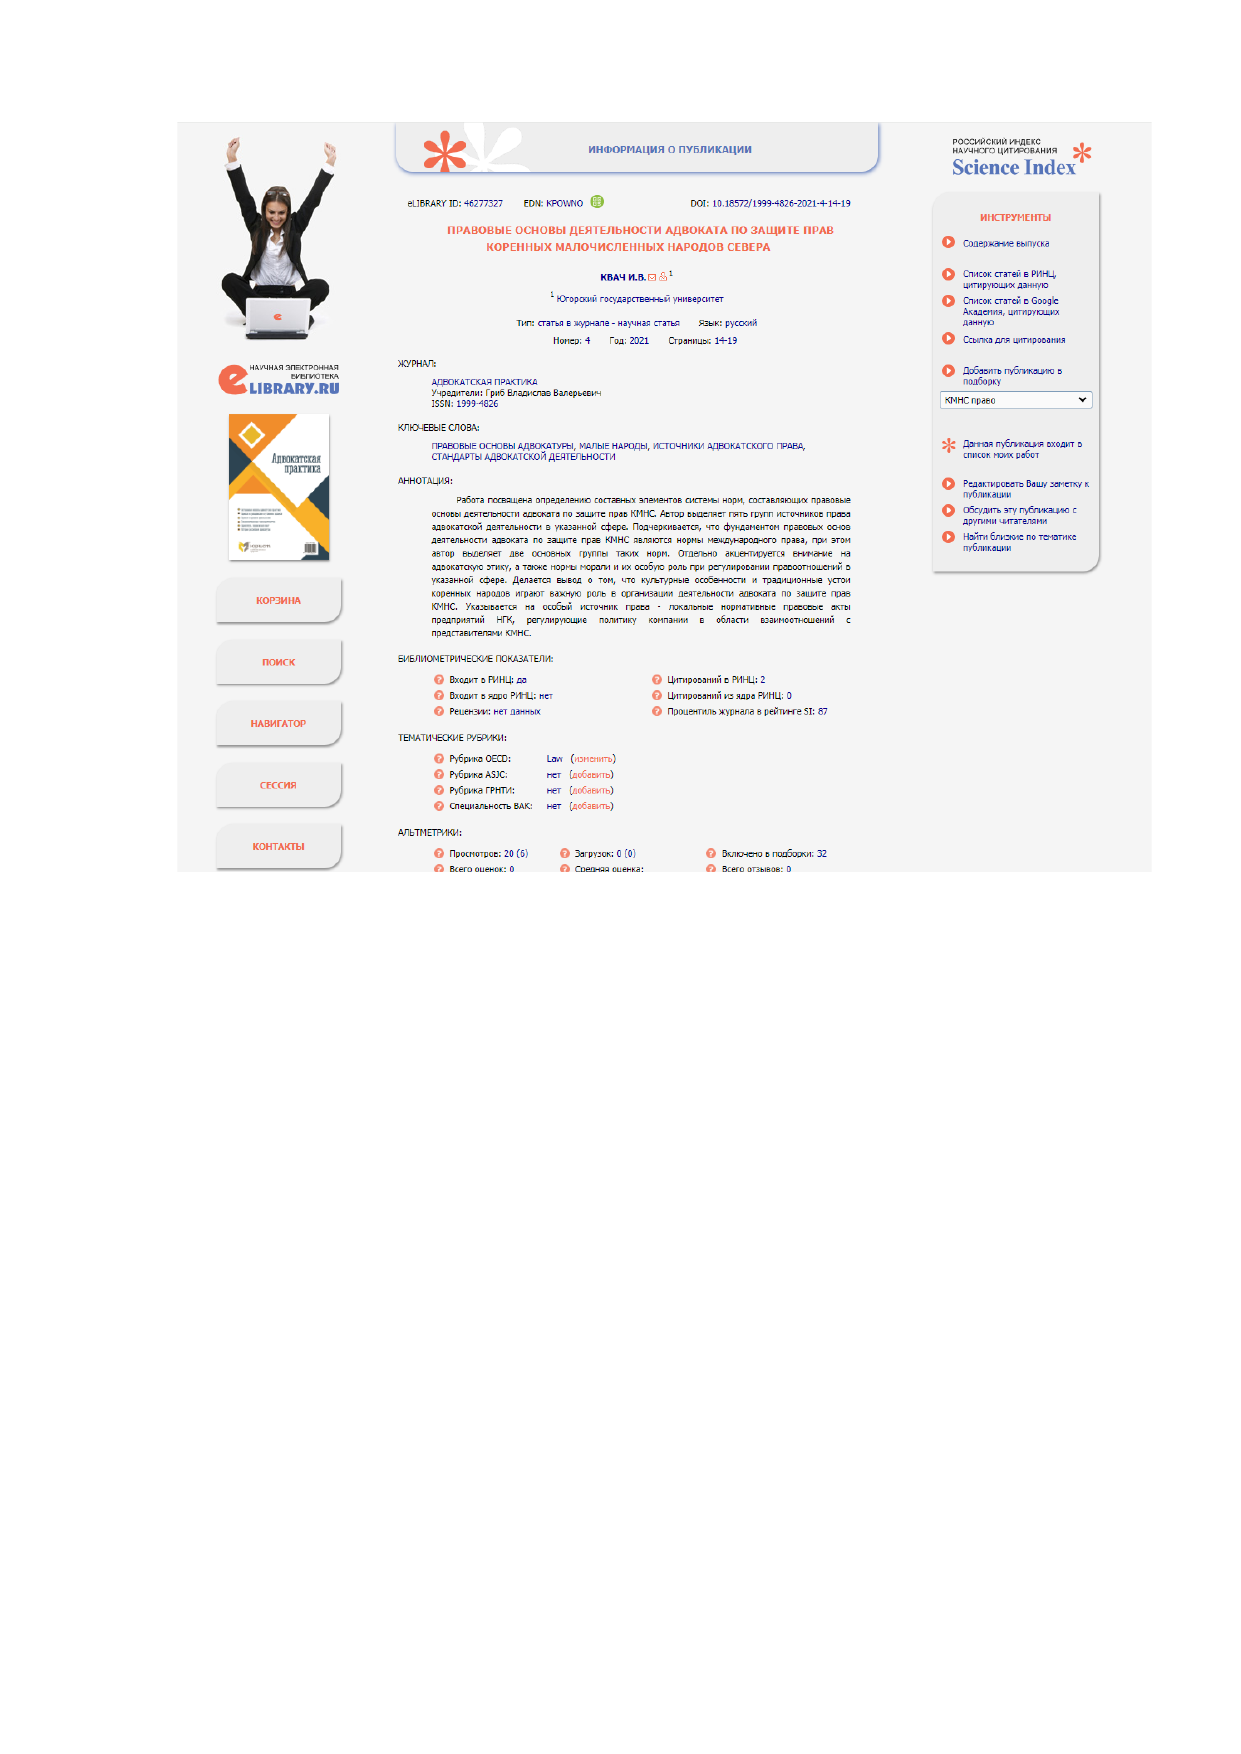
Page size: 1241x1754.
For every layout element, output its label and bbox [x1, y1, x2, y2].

picture [177, 118, 1152, 872]
